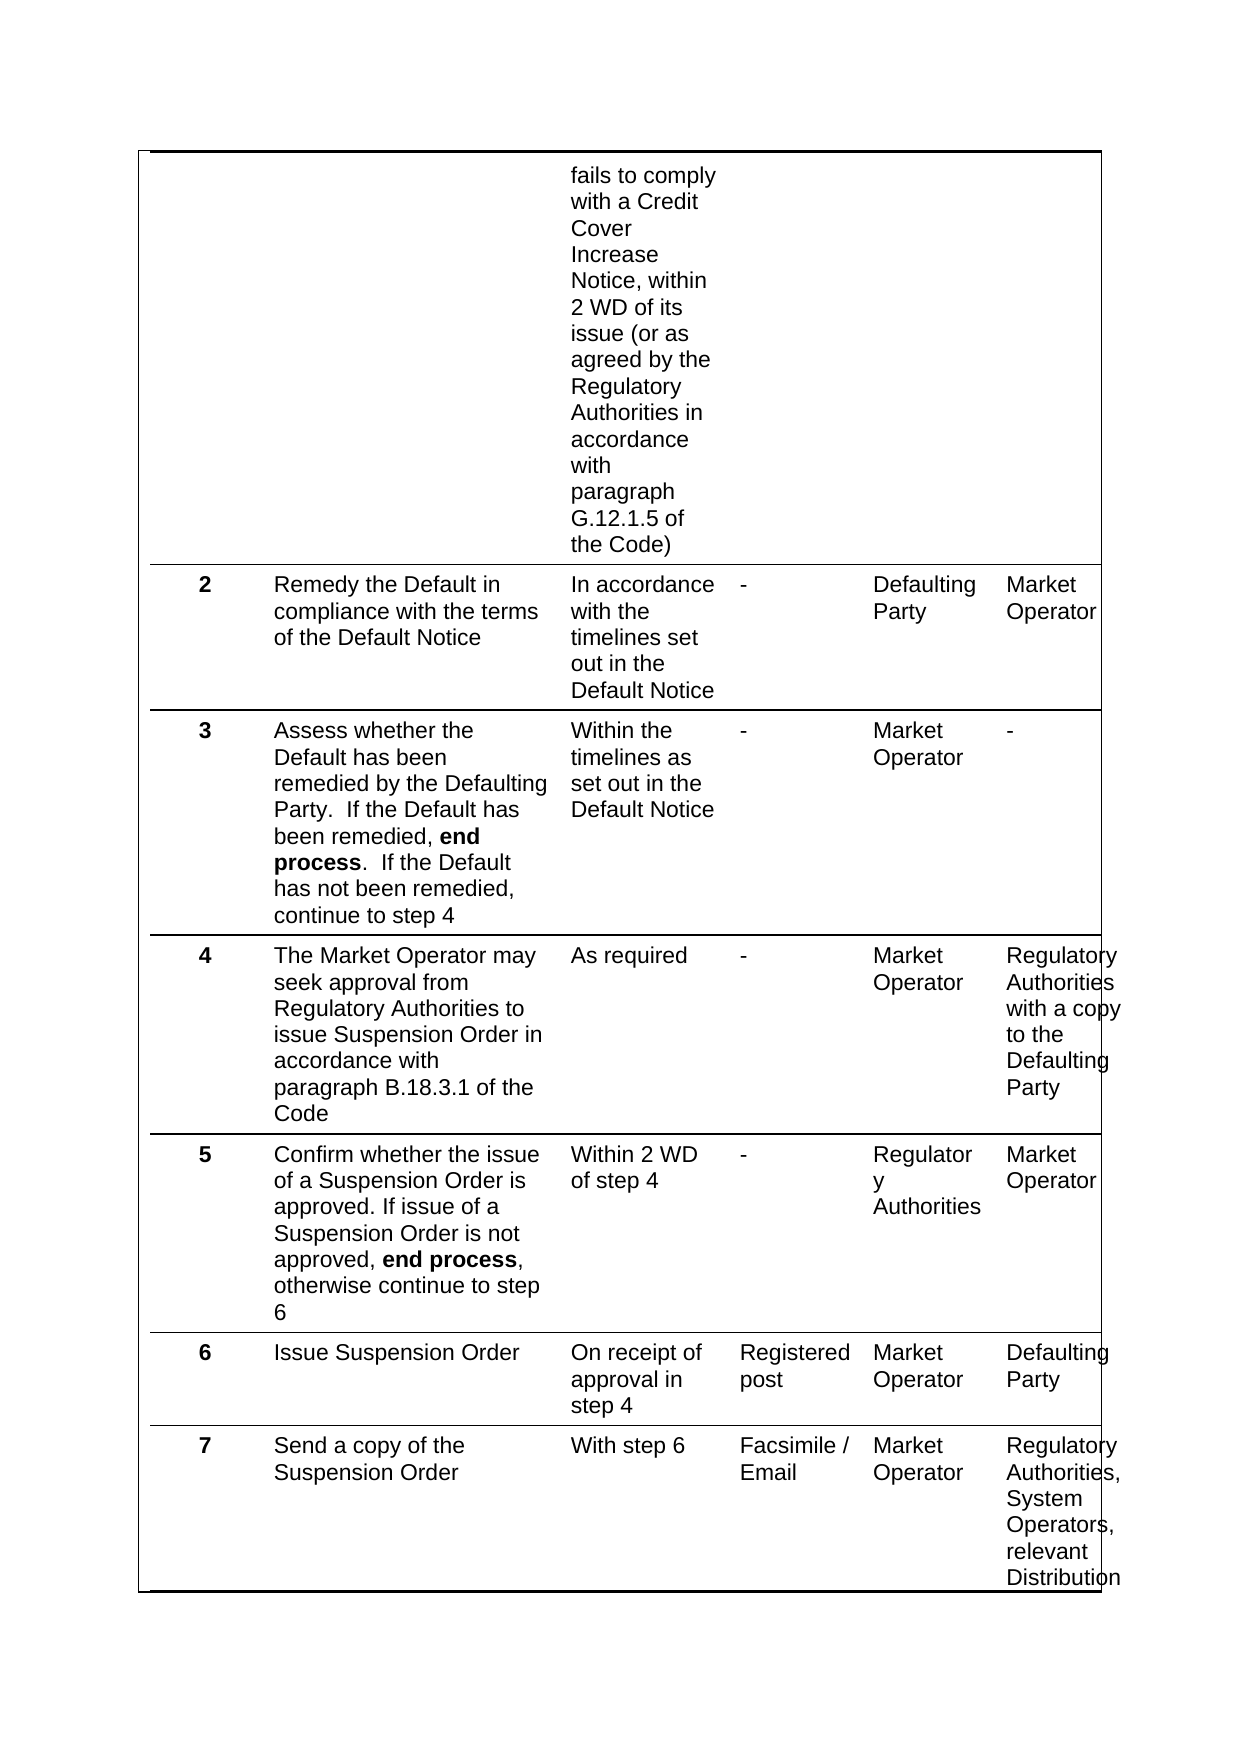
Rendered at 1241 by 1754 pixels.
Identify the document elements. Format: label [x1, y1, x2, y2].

table_cell [139, 151, 1101, 1591]
